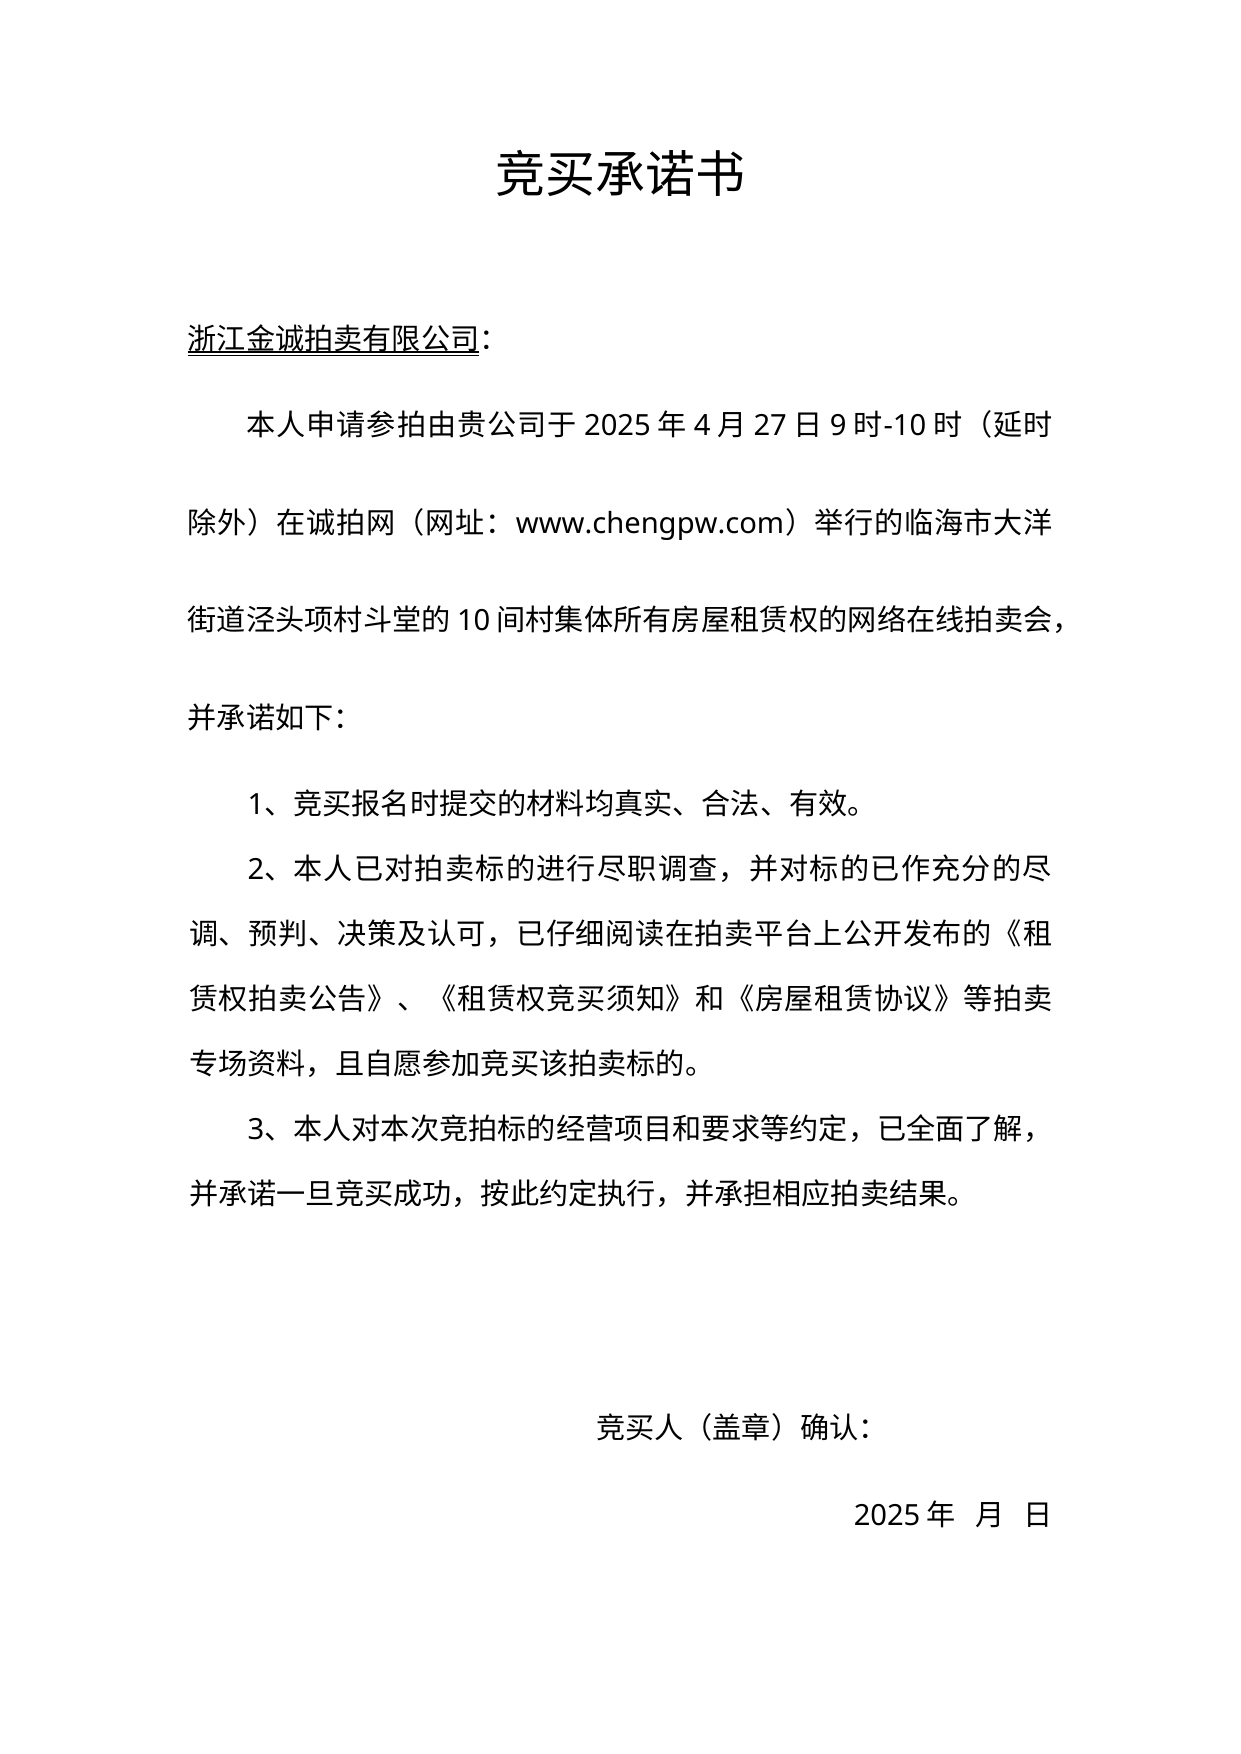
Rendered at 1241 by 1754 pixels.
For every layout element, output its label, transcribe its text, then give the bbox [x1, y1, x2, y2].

text 浙江金诚拍卖有限公司： [187, 304, 1053, 369]
list 本人对本次竞拍标的经营项目和要求等约定，已全面了解，并承诺一旦竞买成功，按此约定执行，并承担相应拍卖结果。 [189, 1094, 1053, 1224]
list 本人已对拍卖标的进行尽职调查，并对标的已作充分的尽调、预判、决策及认可，已仔细阅读在拍卖平台上公开发布的《租赁权拍卖公告》、《租赁权竞买须知》和《房屋租赁协议》等拍卖专场资料，且自愿参加竞买该拍卖标的。 [189, 834, 1053, 1094]
text 竞买承诺书 [187, 122, 1053, 219]
text 本人申请参拍由贵公司于2025年4月27日9时-10时（延时除外）在诚拍网（网址：www.chengpw.com）举行的临海市大洋街道泾头项村斗堂的10间村集体所有房屋租赁权的网络在线拍卖会，并承诺如下： [187, 391, 1053, 748]
list 竞买报名时提交的材料均真实、合法、有效。 [189, 769, 1053, 834]
text 2025年 月 日 [187, 1480, 1053, 1545]
text 竞买人（盖章）确认： [187, 1394, 1053, 1459]
